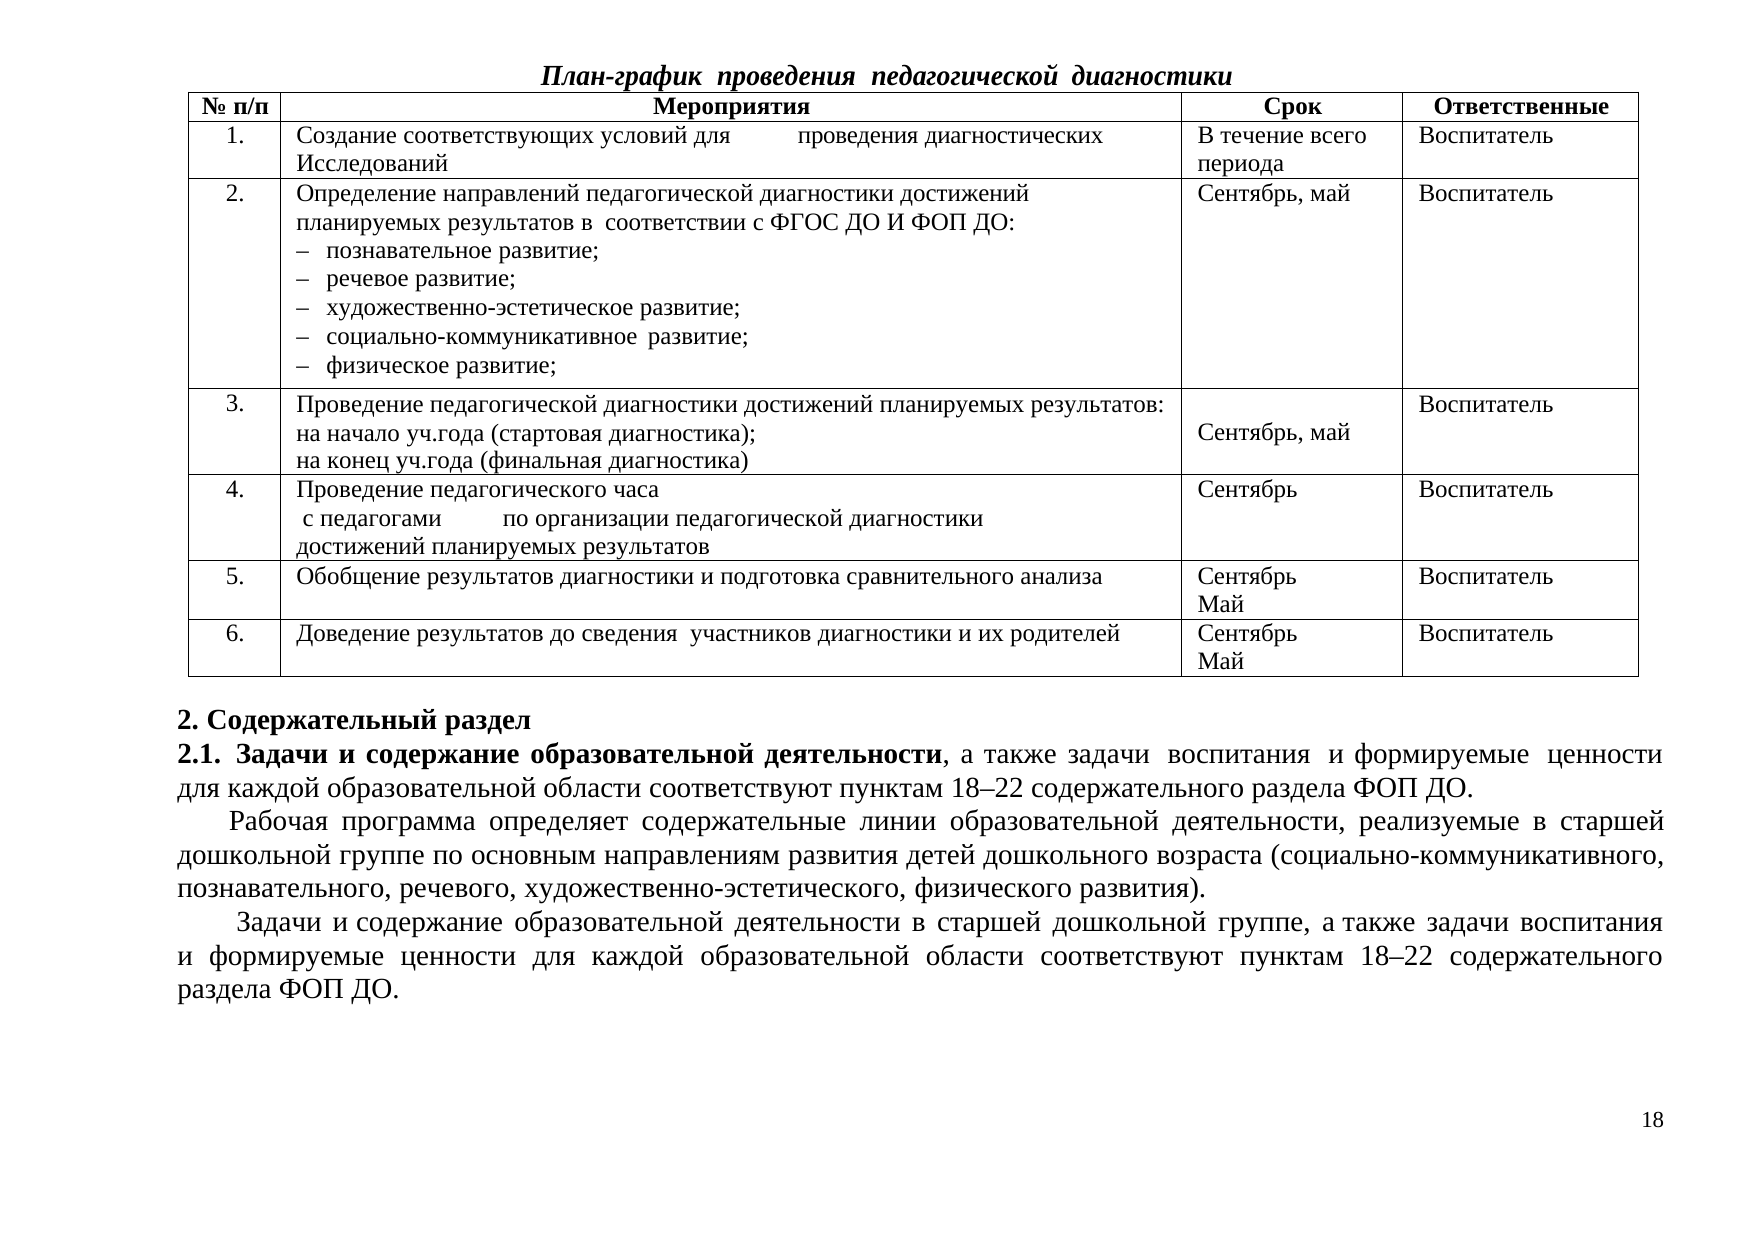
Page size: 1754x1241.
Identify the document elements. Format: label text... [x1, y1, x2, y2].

table_cell Сентябрь, май [1182, 179, 1402, 388]
table_cell В течение всего периода [1182, 122, 1402, 178]
table_header Ответственные [1403, 93, 1638, 121]
table_cell Воспитатель [1403, 122, 1638, 178]
table_cell Проведение педагогического часа с педагогами по организации педагогической диагностики достижений планируемых результатов [281, 475, 1181, 560]
table_cell Сентябрь [1182, 475, 1402, 560]
table_cell 2. [189, 179, 280, 388]
table_cell 3. [189, 389, 280, 474]
table_cell Воспитатель [1403, 389, 1638, 474]
table_header Мероприятия [281, 93, 1181, 121]
table_header № п/п [189, 93, 280, 121]
subtitle Содержательный раздел [177, 703, 1725, 736]
table_header Срок [1182, 93, 1402, 121]
table_cell 6. [189, 620, 280, 676]
text Задачи и содержание образовательной деятельности в старшей дошкольной группе, а также задачи воспитания и формируемые ценности для каждой образовательной области соответствуют пунктам 18–22 содержательного раздела ФОП ДО. [177, 904, 1663, 1005]
table_cell Создание соответствующих условий для проведения диагностических Исследований [281, 122, 1181, 178]
table_cell 5. [189, 561, 280, 618]
table_cell 4. [189, 475, 280, 560]
list Задачи и содержание образовательной деятельности, а также задачи воспитания и формируемые ценности для каждой образовательной области соответствуют пунктам 18–22 содержательного раздела ФОП ДО. [177, 736, 1663, 803]
text План-график проведения педагогической диагностики [541, 58, 1725, 91]
table_cell Доведение результатов до сведения участников диагностики и их родителей [281, 620, 1181, 676]
table_cell Воспитатель [1403, 179, 1638, 388]
table_cell Определение направлений педагогической диагностики достижений планируемых результатов в соответствии с ФГОС ДО И ФОП ДО: познавательное развитие; речевое развитие; художественно-эстетическое развитие; социально-коммуникативное развитие; физическое развитие; [281, 179, 1181, 388]
table_cell 1. [189, 122, 280, 178]
table_cell Обобщение результатов диагностики и подготовка сравнительного анализа [281, 561, 1181, 618]
table_cell Сентябрь, май [1182, 389, 1402, 474]
table_cell Сентябрь Май [1182, 620, 1402, 676]
table_cell Воспитатель [1403, 620, 1638, 676]
table_cell Проведение педагогической диагностики достижений планируемых результатов: на начало уч.года (стартовая диагностика); на конец уч.года (финальная диагностика) [281, 389, 1181, 474]
table_cell Воспитатель [1403, 475, 1638, 560]
table_cell Воспитатель [1403, 561, 1638, 618]
text Рабочая программа определяет содержательные линии образовательной деятельности, реализуемые в старшей дошкольной группе по основным направлениям развития детей дошкольного возраста (социально-коммуникативного, познавательного, речевого, художественно-эстетического, физического развития). [177, 803, 1666, 904]
table_cell Сентябрь Май [1182, 561, 1402, 618]
